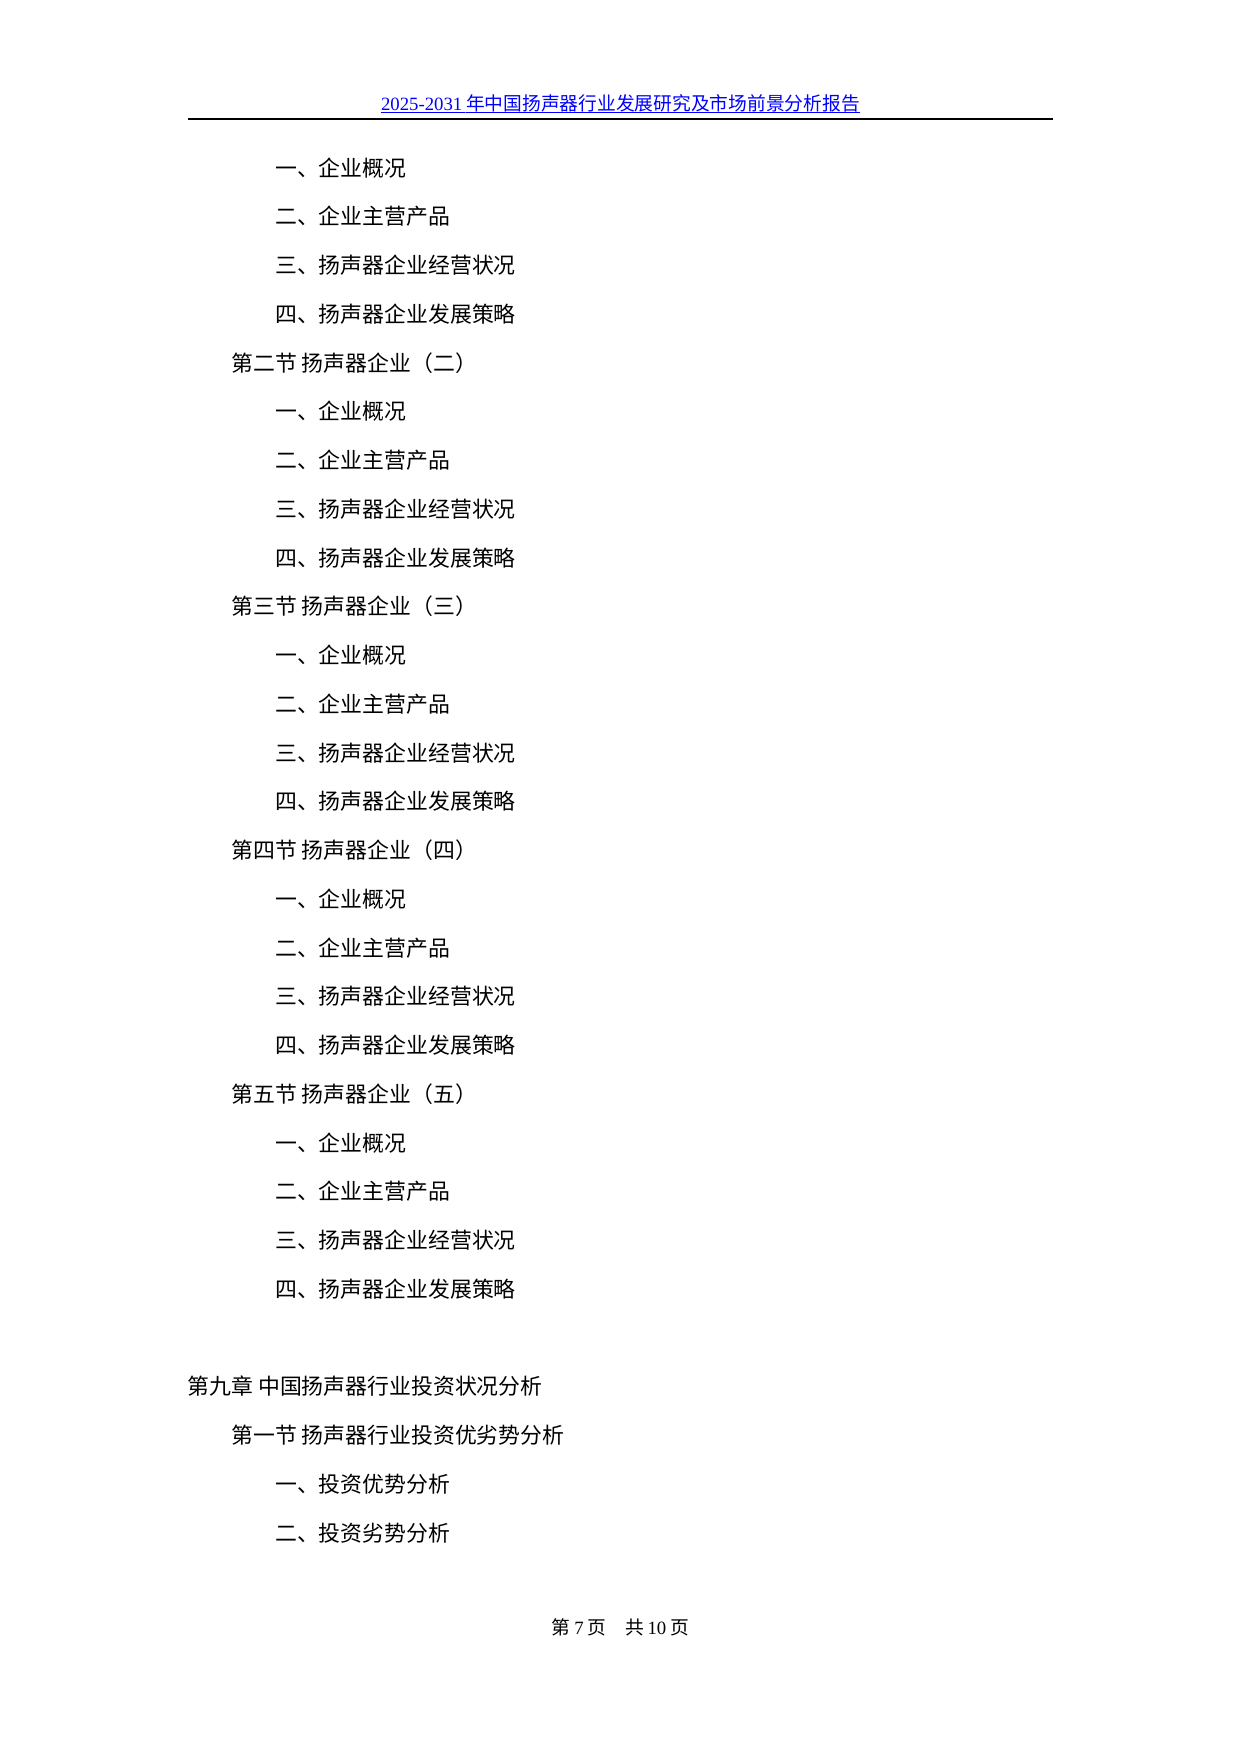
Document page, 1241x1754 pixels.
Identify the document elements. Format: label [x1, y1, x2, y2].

text [187, 150, 1053, 1548]
